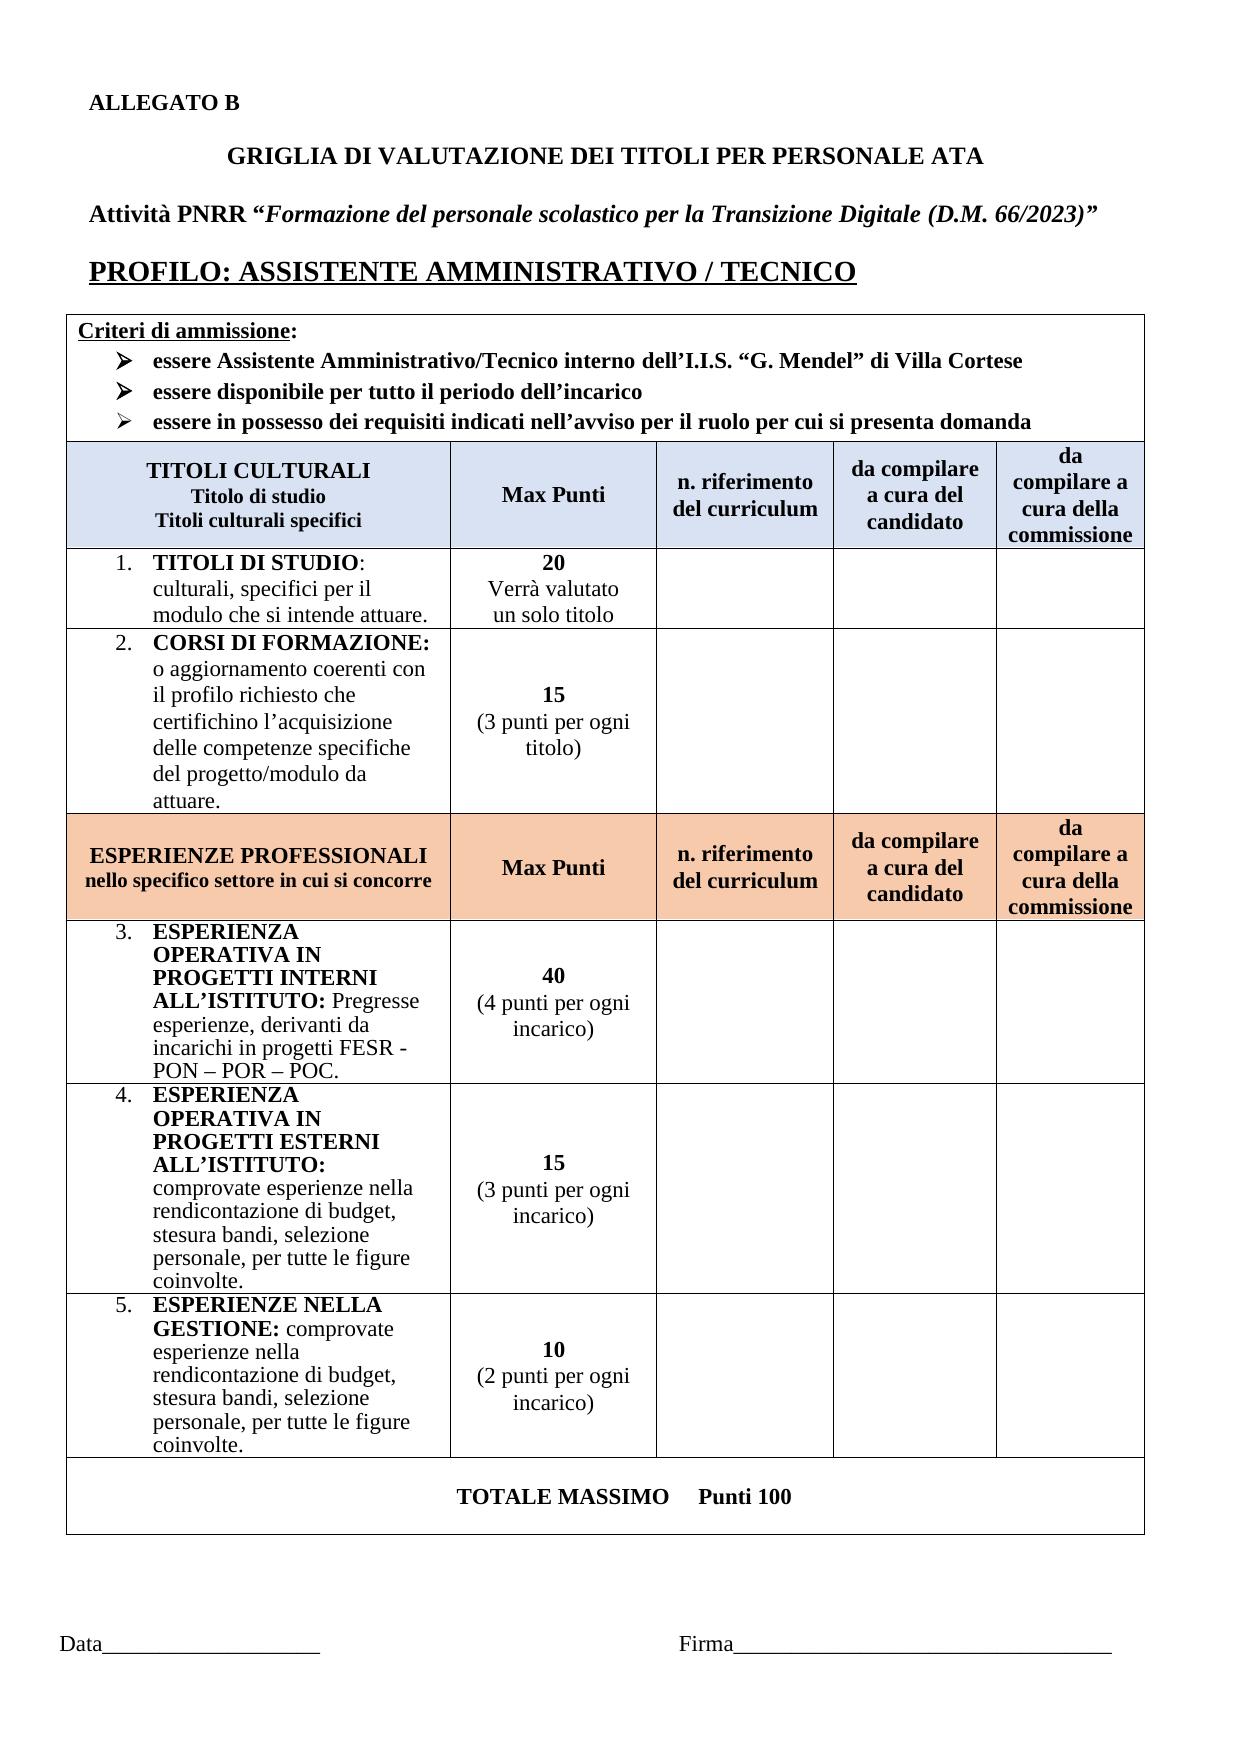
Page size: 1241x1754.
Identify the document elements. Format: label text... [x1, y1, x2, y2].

table_cell [657, 1294, 833, 1457]
table_cell [997, 1084, 1144, 1293]
text GRIGLIA DI VALUTAZIONE DEI TITOLI PER PERSONALE ATA [89, 141, 1122, 170]
table_cell 20 Verrà valutato un solo titolo [451, 549, 656, 628]
table_cell [834, 549, 996, 628]
table_cell da compilare a cura del candidato [834, 442, 996, 547]
table_cell [997, 921, 1144, 1083]
table_cell ESPERIENZA OPERATIVA IN PROGETTI INTERNI ALL’ISTITUTO: Pregresse esperienze, derivanti da incarichi in progetti FESR - PON – POR – POC. [67, 921, 450, 1083]
table_cell Max Punti [451, 442, 656, 547]
table_cell [657, 549, 833, 628]
table_cell [834, 1084, 996, 1293]
table_header Criteri di ammissione: essere Assistente Amministrativo/Tecnico interno dell’I.I.S. “G. Mendel” di Villa Cortese essere disponibile per tutto il periodo dell’incarico essere in possesso dei requisiti indicati nell’avviso per il ruolo per cui si presenta domanda [67, 315, 1144, 441]
text ALLEGATO B [89, 89, 1122, 115]
table_cell [834, 921, 996, 1083]
text Attività PNRR “Formazione del personale scolastico per la Transizione Digitale (D.M. 66/2023)” [89, 199, 1122, 228]
table_cell 15 (3 punti per ogni titolo) [451, 629, 656, 813]
table_cell TITOLI CULTURALI Titolo di studio Titoli culturali specifici [67, 442, 450, 547]
table_cell Max Punti [451, 814, 656, 919]
table_cell [997, 549, 1144, 628]
table_cell [997, 1294, 1144, 1457]
table_cell n. riferimento del curriculum [657, 442, 833, 547]
table_cell TOTALE MASSIMO Punti 100 [67, 1458, 1144, 1534]
text PROFILO: ASSISTENTE AMMINISTRATIVO / TECNICO [89, 254, 1122, 287]
table_cell [657, 629, 833, 813]
table_cell ESPERIENZE NELLA GESTIONE: comprovate esperienze nella rendicontazione di budget, stesura bandi, selezione personale, per tutte le figure coinvolte. [67, 1294, 450, 1457]
table_cell 40 (4 punti per ogni incarico) [451, 921, 656, 1083]
table_cell [834, 1294, 996, 1457]
table_cell da compilare a cura della commissione [997, 814, 1144, 919]
table_cell ESPERIENZE PROFESSIONALI nello specifico settore in cui si concorre [67, 814, 450, 919]
table_cell n. riferimento del curriculum [657, 814, 833, 919]
table_cell da compilare a cura del candidato [834, 814, 996, 919]
table_cell [657, 1084, 833, 1293]
table_cell [997, 629, 1144, 813]
table_cell 10 (2 punti per ogni incarico) [451, 1294, 656, 1457]
table_cell da compilare a cura della commissione [997, 442, 1144, 547]
table_cell TITOLI DI STUDIO: culturali, specifici per il modulo che si intende attuare. [67, 549, 450, 628]
table_cell ESPERIENZA OPERATIVA IN PROGETTI ESTERNI ALL’ISTITUTO: comprovate esperienze nella rendicontazione di budget, stesura bandi, selezione personale, per tutte le figure coinvolte. [67, 1084, 450, 1293]
table_cell 15 (3 punti per ogni incarico) [451, 1084, 656, 1293]
table_cell [657, 921, 833, 1083]
text Data___________________ Firma_________________________________ [59, 1630, 1122, 1656]
table_cell [834, 629, 996, 813]
table_cell CORSI DI FORMAZIONE: o aggiornamento coerenti con il profilo richiesto che certifichino l’acquisizione delle competenze specifiche del progetto/modulo da attuare. [67, 629, 450, 813]
